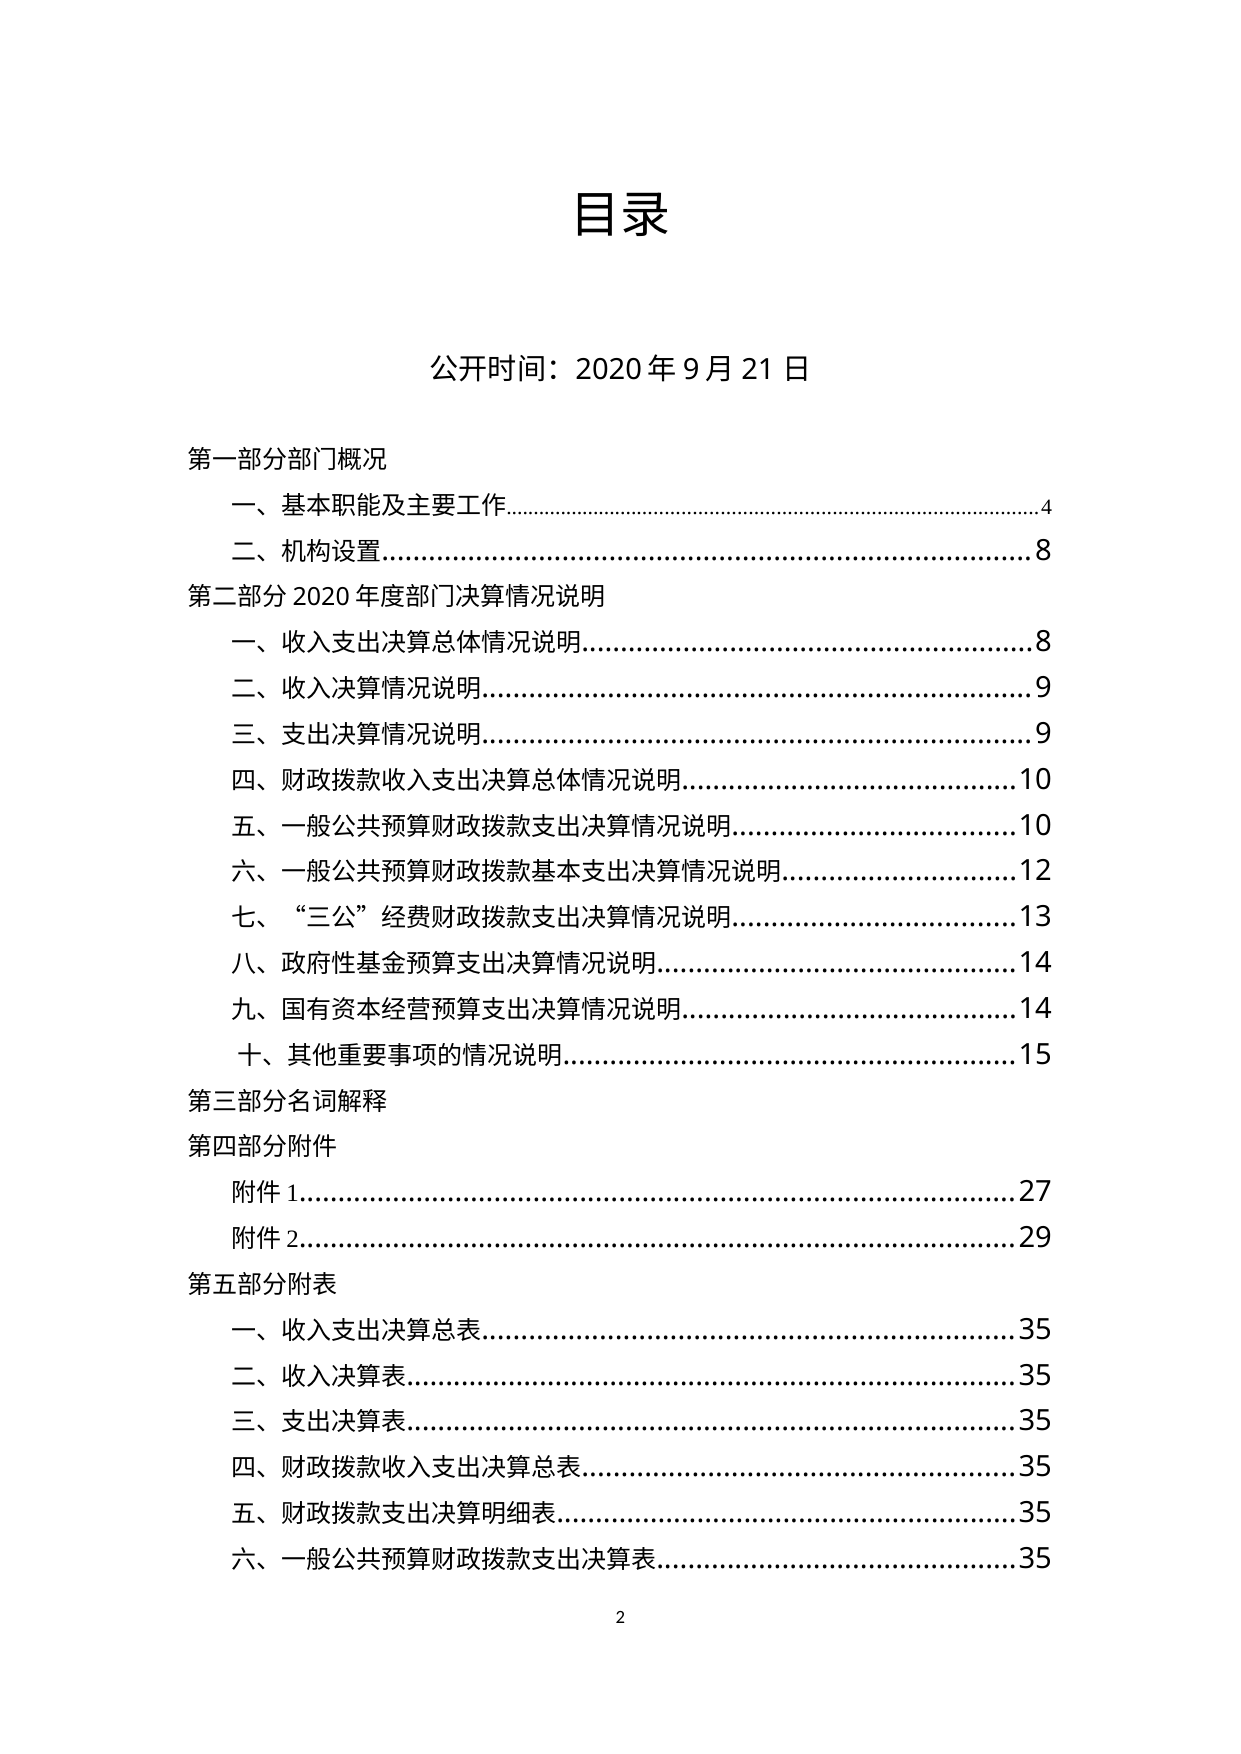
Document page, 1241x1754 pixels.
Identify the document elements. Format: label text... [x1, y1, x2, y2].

text 六、一般公共预算财政拨款支出决算表 35 [231, 1532, 1053, 1577]
text 八、政府性基金预算支出决算情况说明 14 [231, 936, 1053, 982]
text 一、收入支出决算总表 35 [231, 1302, 1053, 1348]
text 第三部分名词解释 [187, 1073, 1053, 1119]
text 附件1 27 [231, 1165, 1053, 1211]
text 四、财政拨款收入支出决算总表 35 [231, 1440, 1053, 1486]
text 公开时间：2020年9月 21 日 [187, 334, 1053, 399]
text 目录 [187, 162, 1053, 259]
text 附件2 29 [231, 1211, 1053, 1257]
text 九、国有资本经营预算支出决算情况说明 14 [231, 982, 1053, 1027]
text 六、一般公共预算财政拨款基本支出决算情况说明 12 [231, 844, 1053, 890]
text 五、财政拨款支出决算明细表 35 [231, 1486, 1053, 1532]
text 第四部分附件 [187, 1119, 1053, 1165]
text 十、其他重要事项的情况说明 14 [187, 1027, 1053, 1073]
text 三、支出决算表 35 [231, 1394, 1053, 1440]
text 一、基本职能及主要工作 4 [231, 477, 1053, 523]
text 二、机构设置 8 [231, 523, 1053, 569]
text 第二部分2020年度部门决算情况说明 [187, 569, 1053, 615]
text 第五部分附表 [187, 1257, 1053, 1302]
text 第一部分部门概况 [187, 432, 1053, 477]
text 四、财政拨款收入支出决算总体情况说明 10 [231, 752, 1053, 798]
text 二、收入决算表 35 [231, 1348, 1053, 1394]
text 五、一般公共预算财政拨款支出决算情况说明 10 [231, 798, 1053, 844]
text 三、支出决算情况说明 9 [231, 707, 1053, 752]
text 二、收入决算情况说明 9 [231, 661, 1053, 707]
text 七、“三公”经费财政拨款支出决算情况说明 13 [231, 890, 1053, 936]
text 一、收入支出决算总体情况说明 8 [231, 615, 1053, 661]
